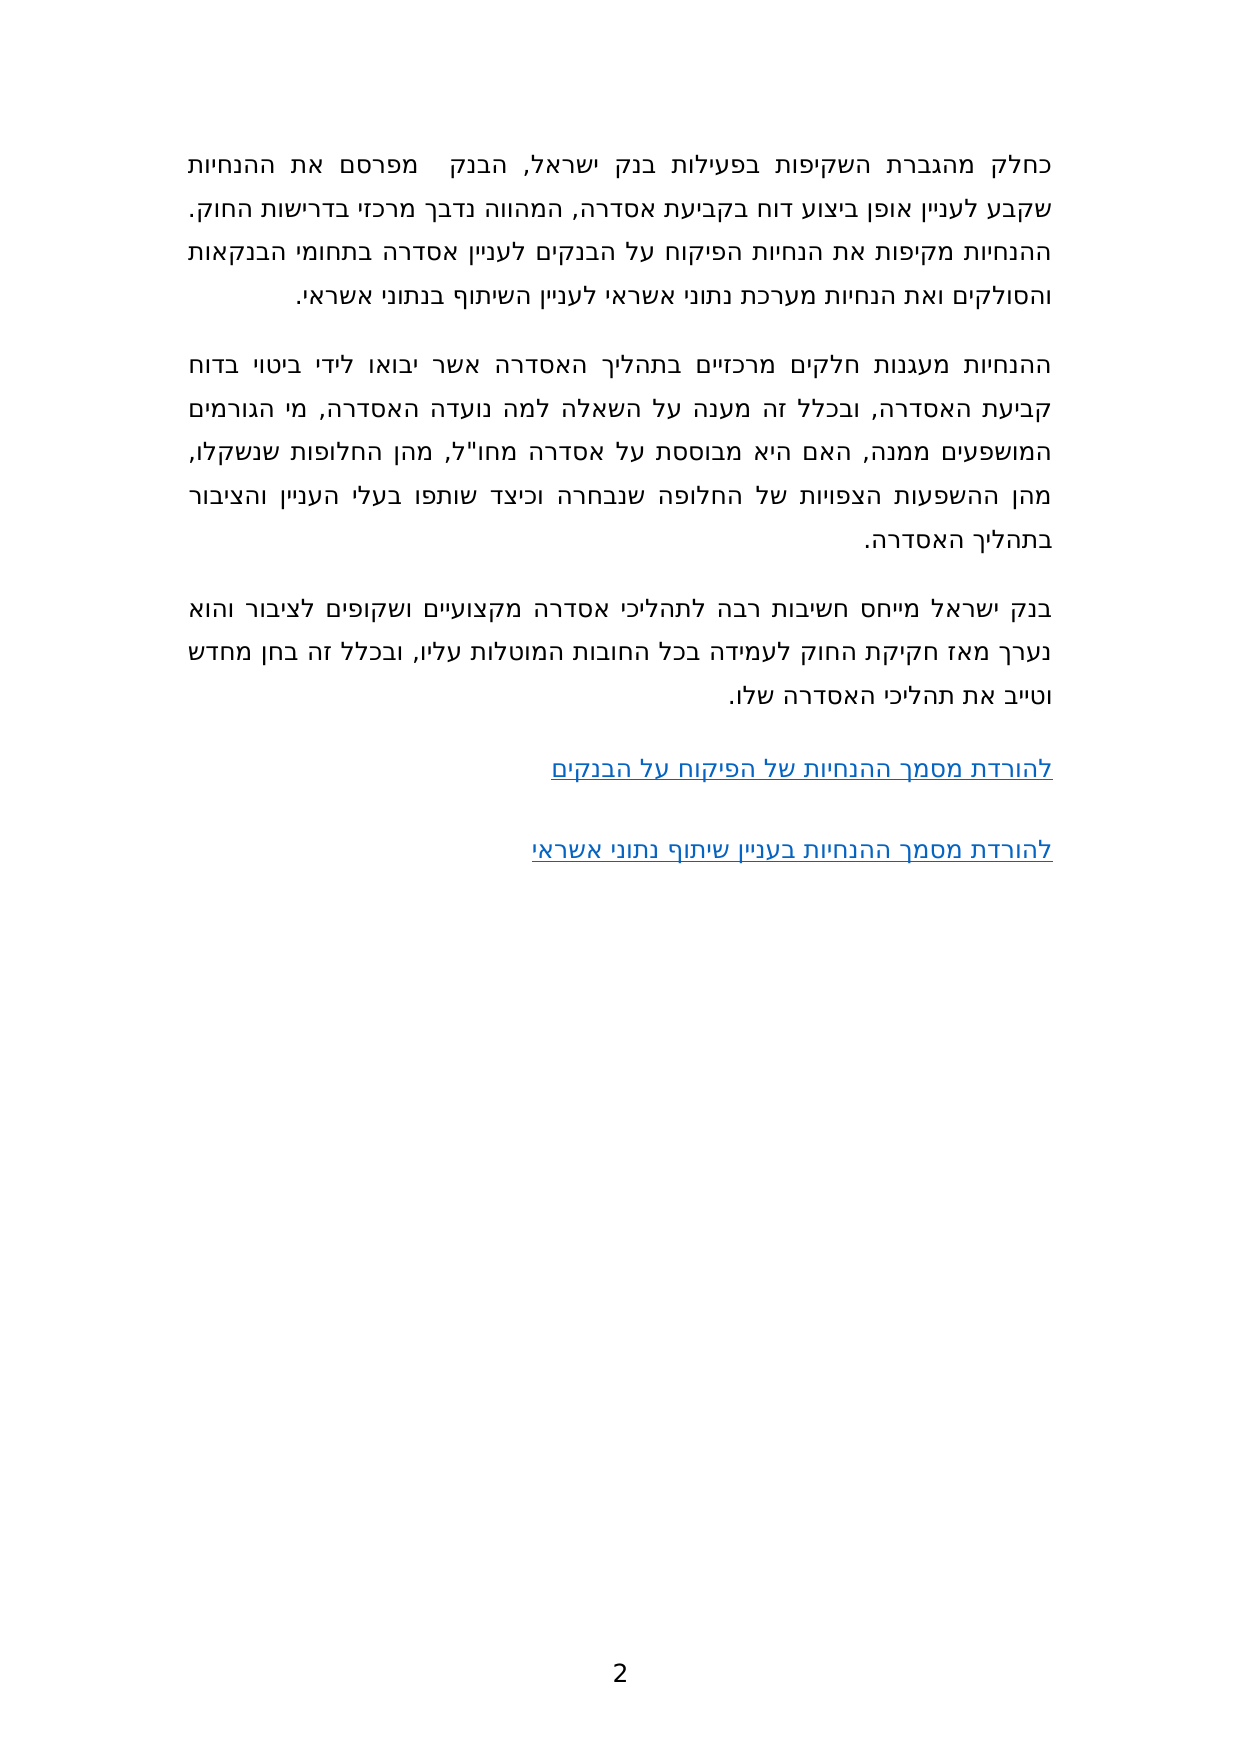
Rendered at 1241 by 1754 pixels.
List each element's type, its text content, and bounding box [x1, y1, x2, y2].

text ההנחיות מעגנות חלקים מרכזיים בתהליך האסדרה אשר יבואו לידי ביטוי בדוח קביעת האסדרה, ובכלל זה מענה על השאלה למה נועדה האסדרה, מי הגורמים המושפעים ממנה, האם היא מבוססת על אסדרה מחו"ל, מהן החלופות שנשקלו, מהן ההשפעות הצפויות של החלופה שנבחרה וכיצד שותפו בעלי העניין והציבור בתהליך האסדרה. [187, 350, 1053, 554]
text להורדת מסמך ההנחיות של הפיקוח על הבנקים [187, 754, 1053, 783]
text בנק ישראל מייחס חשיבות רבה לתהליכי אסדרה מקצועיים ושקופים לציבור והוא נערך מאז חקיקת החוק לעמידה בכל החובות המוטלות עליו, ובכלל זה בחן מחדש וטייב את תהליכי האסדרה שלו. [187, 594, 1053, 710]
text להורדת מסמך ההנחיות בעניין שיתוף נתוני אשראי [187, 836, 1053, 865]
text כחלק מהגברת השקיפות בפעילות בנק ישראל, הבנק מפרסם את ההנחיות שקבע לעניין אופן ביצוע דוח בקביעת אסדרה, המהווה נדבך מרכזי בדרישות החוק. ההנחיות מקיפות את הנחיות הפיקוח על הבנקים לעניין אסדרה בתחומי הבנקאות והסולקים ואת הנחיות מערכת נתוני אשראי לעניין השיתוף בנתוני אשראי. [187, 150, 1053, 310]
